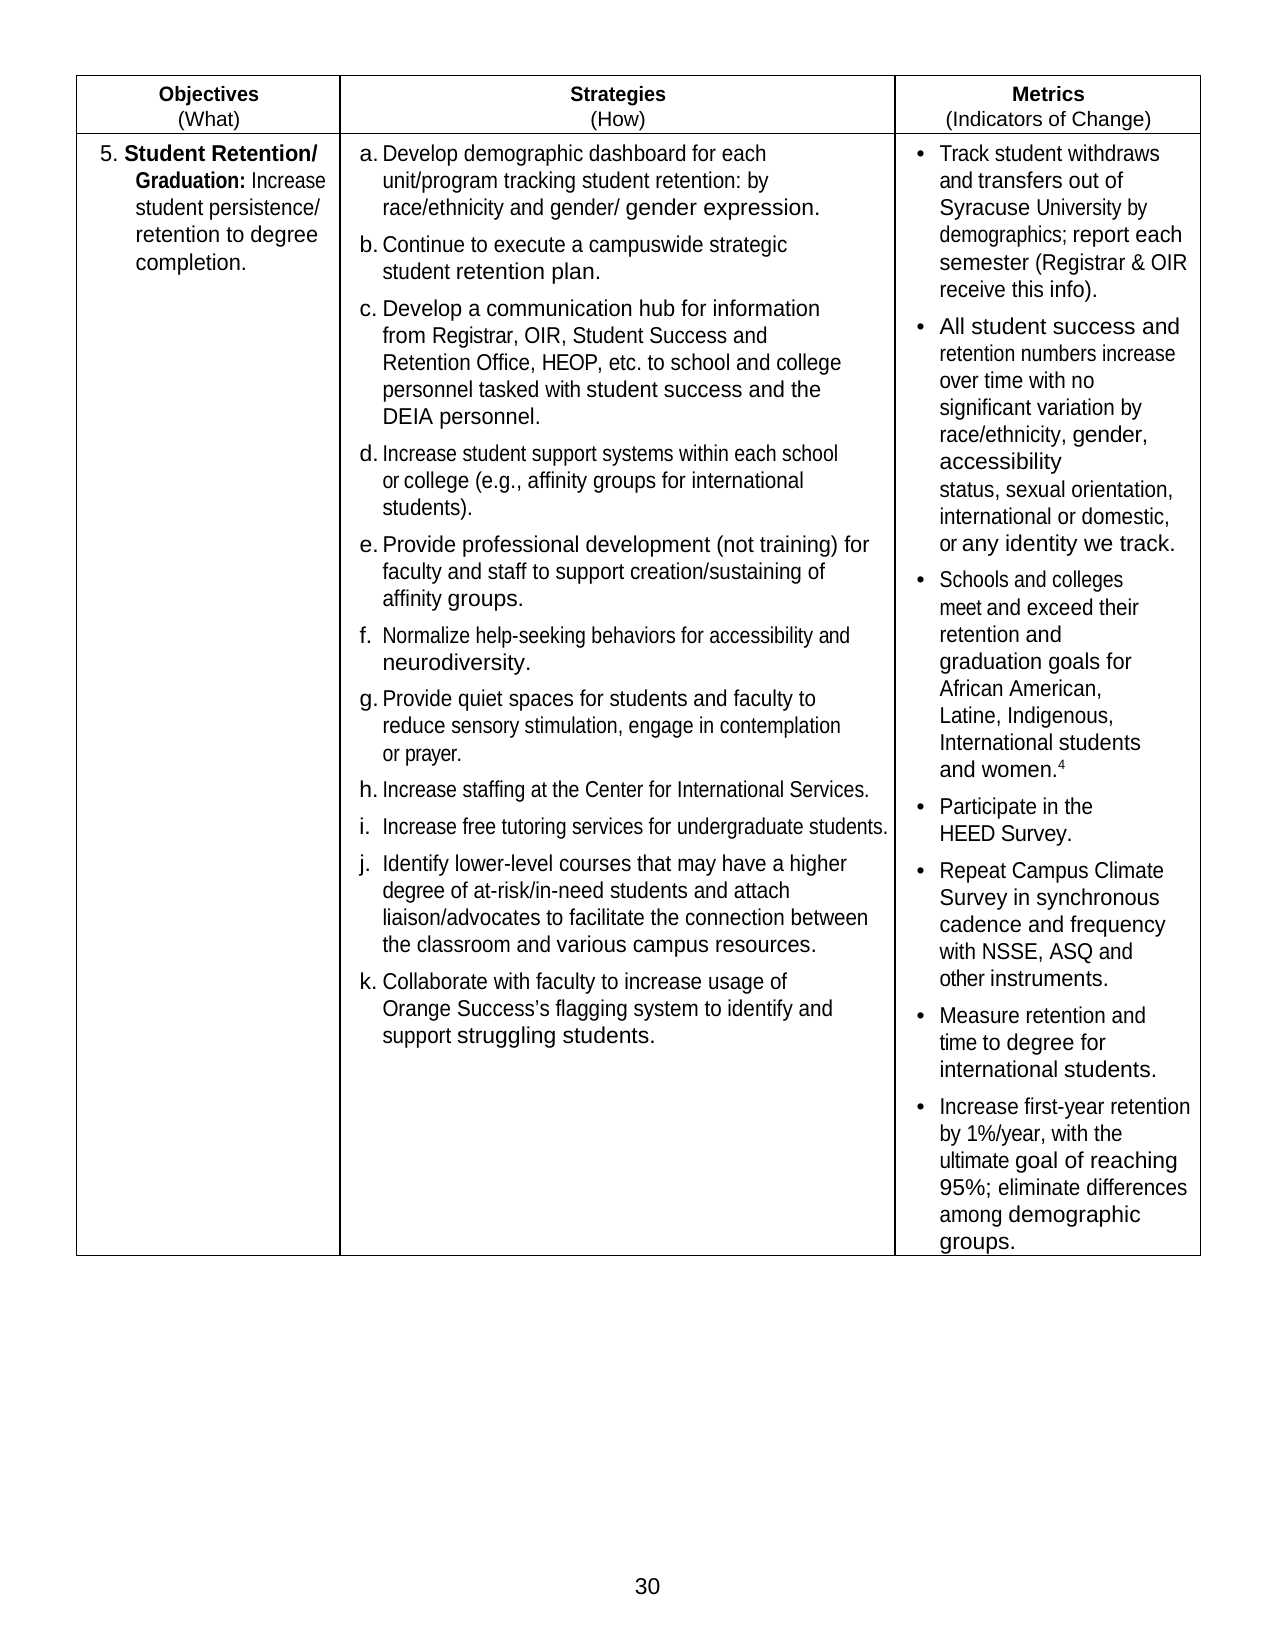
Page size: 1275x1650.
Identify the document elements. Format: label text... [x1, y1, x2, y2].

table_cell Track student withdraws and transfers out of Syracuse University by demographics; report each semester (Registrar & OIR receive this info). All student success and retention numbers increase over time with no significant variation by race/ethnicity, gender, accessibility status, sexual orientation, international or domestic, or any identity we track. Schools and colleges meet and exceed their retention and graduation goals for African American, Latine, Indigenous, International students and women.4 Participate in the HEED Survey. Repeat Campus Climate Survey in synchronous cadence and frequency with NSSE, ASQ and other instruments. Measure retention and time to degree for international students. Increase first-year retention by 1%/year, with the ultimate goal of reaching 95%; eliminate differences among demographic groups. [896, 134, 1200, 1255]
table_header Objectives (What) [77, 76, 339, 133]
table_header Strategies (How) [341, 76, 894, 133]
table_cell Develop demographic dashboard for each unit/program tracking student retention: by race/ethnicity and gender/ gender expression. Continue to execute a campuswide strategic student retention plan. Develop a communication hub for information from Registrar, OIR, Student Success and Retention Office, HEOP, etc. to school and college personnel tasked with student success and the DEIA personnel. Increase student support systems within each school or college (e.g., affinity groups for international students). Provide professional development (not training) for faculty and staff to support creation/sustaining of affinity groups. Normalize help-seeking behaviors for accessibility and neurodiversity. Provide quiet spaces for students and faculty to reduce sensory stimulation, engage in contemplation or prayer. Increase staffing at the Center for International Services. Increase free tutoring services for undergraduate students. Identify lower-level courses that may have a higher degree of at-risk/in-need students and attach liaison/advocates to facilitate the connection between the classroom and various campus resources. Collaborate with faculty to increase usage of Orange Success’s flagging system to identify and support struggling students. [341, 134, 894, 1255]
table_cell 5. Student Retention/ Graduation: Increase student persistence/ retention to degree completion. [77, 134, 339, 1255]
table_header Metrics (Indicators of Change) [896, 76, 1200, 133]
